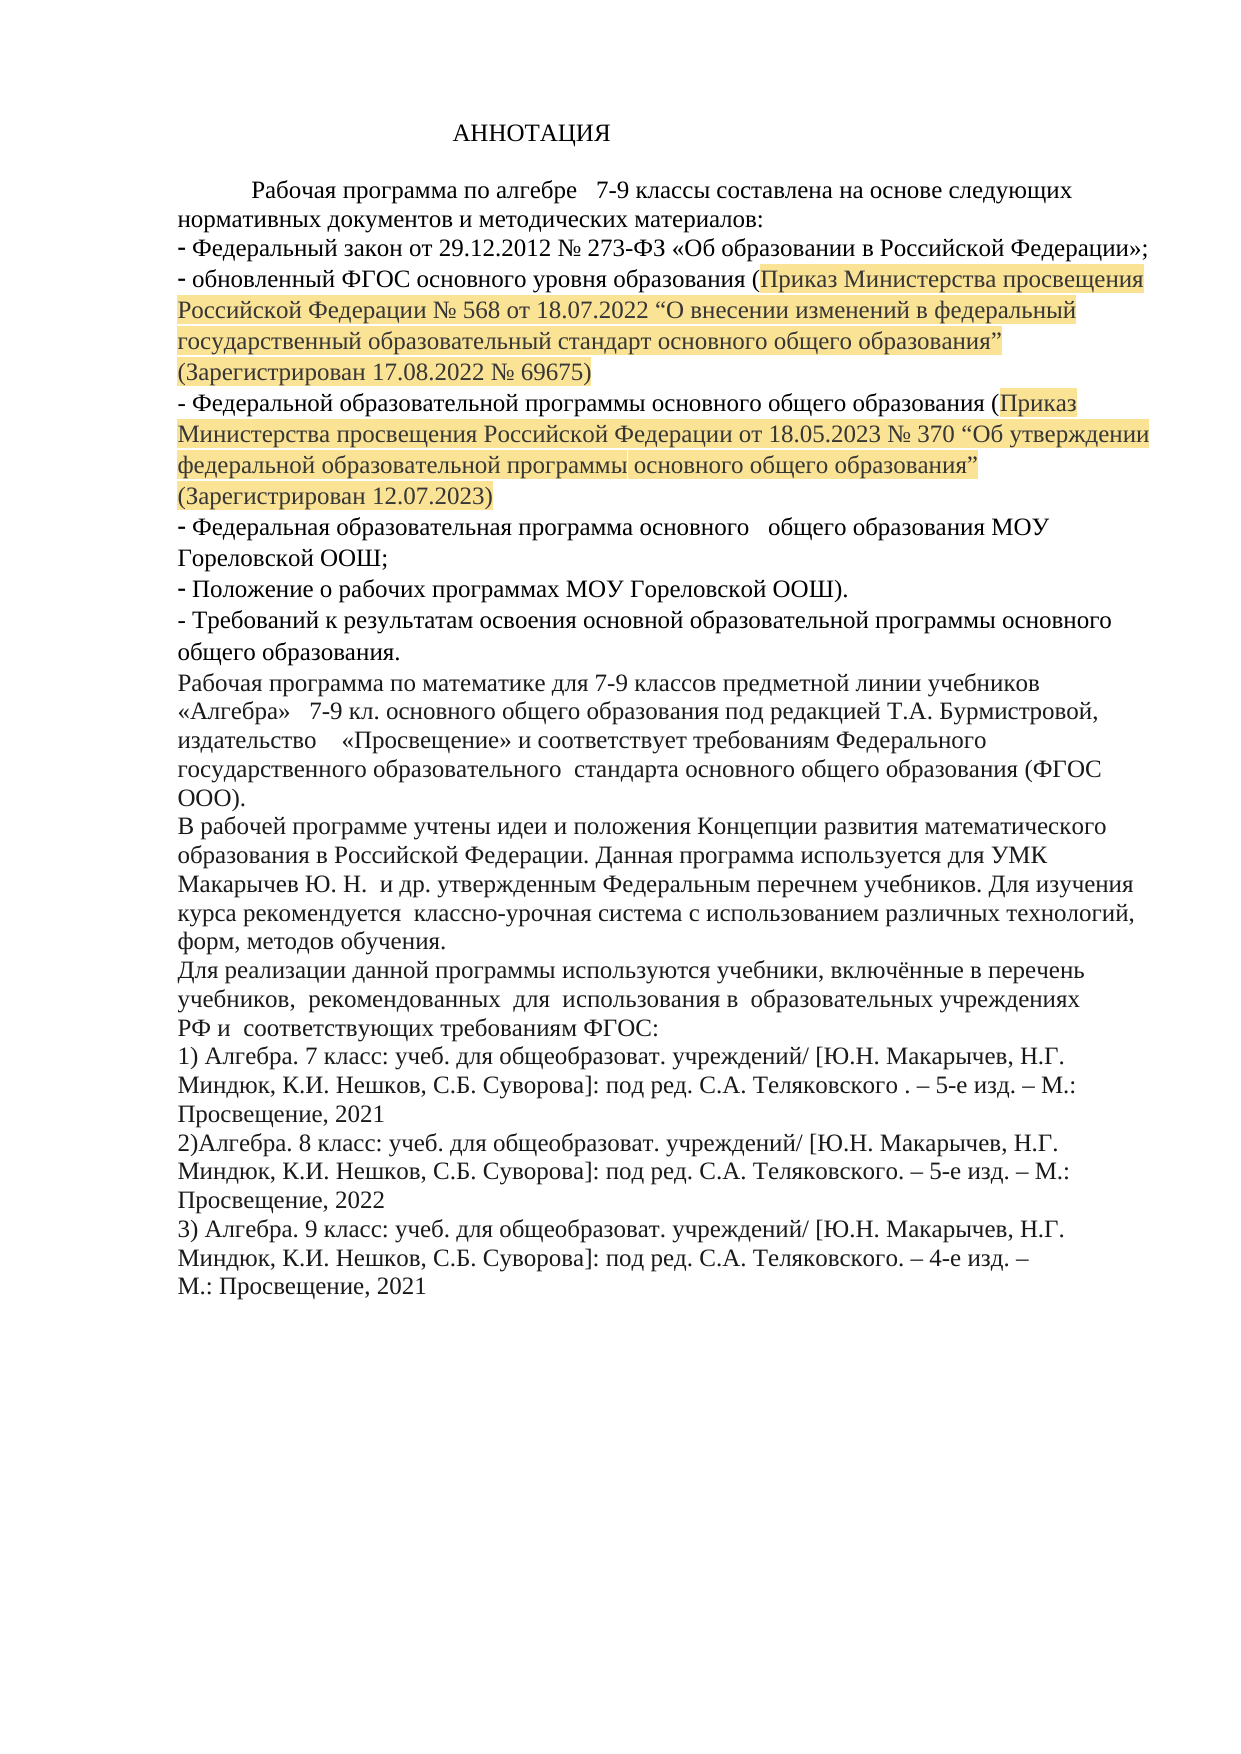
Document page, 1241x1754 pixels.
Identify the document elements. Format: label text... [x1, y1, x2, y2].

text Федеральный закон от 29.12.2012 № 273-ФЗ «Об образовании в Российской Федерации»; [177, 233, 1152, 262]
text учебников, рекомендованных для использования в образовательных учреждениях [177, 984, 1152, 1013]
text Федеральная образовательная программа основного общего образования МОУ Гореловской ООШ; [177, 512, 1152, 572]
text образования в Российской Федерации. Данная программа используется для УМК Макарычев Ю. Н. и др. утвержденным Федеральным перечнем учебников. Для изучения курса рекомендуется классно-урочная система с использованием различных технологий, форм, методов обучения. [177, 840, 1152, 955]
text Рабочая программа по математике для 7-9 классов предметной линии учебников «Алгебра» 7-9 кл. основного общего образования под редакцией Т.А. Бурмистровой, издательство «Просвещение» и соответствует требованиям Федерального государственного образовательного стандарта основного общего образования (ФГОС ООО). [177, 668, 1152, 811]
text АННОТАЦИЯ [177, 118, 1152, 147]
text РФ и соответствующих требованиям ФГОС: [177, 1013, 1152, 1041]
text Положение о рабочих программах МОУ Гореловской ООШ). [177, 574, 1152, 603]
text В рабочей программе учтены идеи и положения Концепции развития математического [177, 811, 1152, 840]
text М.: Просвещение, 2021 [177, 1271, 1152, 1300]
text - Федеральной образовательной программы основного общего образования (Приказ Министерства просвещения Российской Федерации от 18.05.2023 № 370 “Об утверждении федеральной образовательной программы основного общего образования” (Зарегистрирован 12.07.2023) [177, 388, 1152, 510]
text 1) Алгебра. 7 класс: учеб. для общеобразоват. учреждений/ [Ю.Н. Макарычев, Н.Г. Миндюк, К.И. Нешков, С.Б. Суворова]: под ред. С.А. Теляковского . – 5-е изд. – М.: Просвещение, 2021 [177, 1041, 1152, 1128]
text - Требований к результатам освоения основной образовательной программы основного общего образования. [177, 606, 1152, 665]
text Для реализации данной программы используются учебники, включённые в перечень [177, 955, 1152, 984]
text 2)Алгебра. 8 класс: учеб. для общеобразоват. учреждений/ [Ю.Н. Макарычев, Н.Г. Миндюк, К.И. Нешков, С.Б. Суворова]: под ред. С.А. Теляковского. – 5-е изд. – М.: Просвещение, 2022 [177, 1128, 1152, 1214]
text Рабочая программа по алгебре 7-9 классы составлена на основе следующих нормативных документов и методических материалов: [177, 176, 1152, 233]
text обновленный ФГОС основного уровня образования (Приказ Министерства просвещения Российской Федерации № 568 от 18.07.2022 “О внесении изменений в федеральный государственный образовательный стандарт основного общего образования” (Зарегистрирован 17.08.2022 № 69675) [177, 264, 1152, 386]
text 3) Алгебра. 9 класс: учеб. для общеобразоват. учреждений/ [Ю.Н. Макарычев, Н.Г. Миндюк, К.И. Нешков, С.Б. Суворова]: под ред. С.А. Теляковского. – 4-е изд. – [177, 1214, 1152, 1271]
